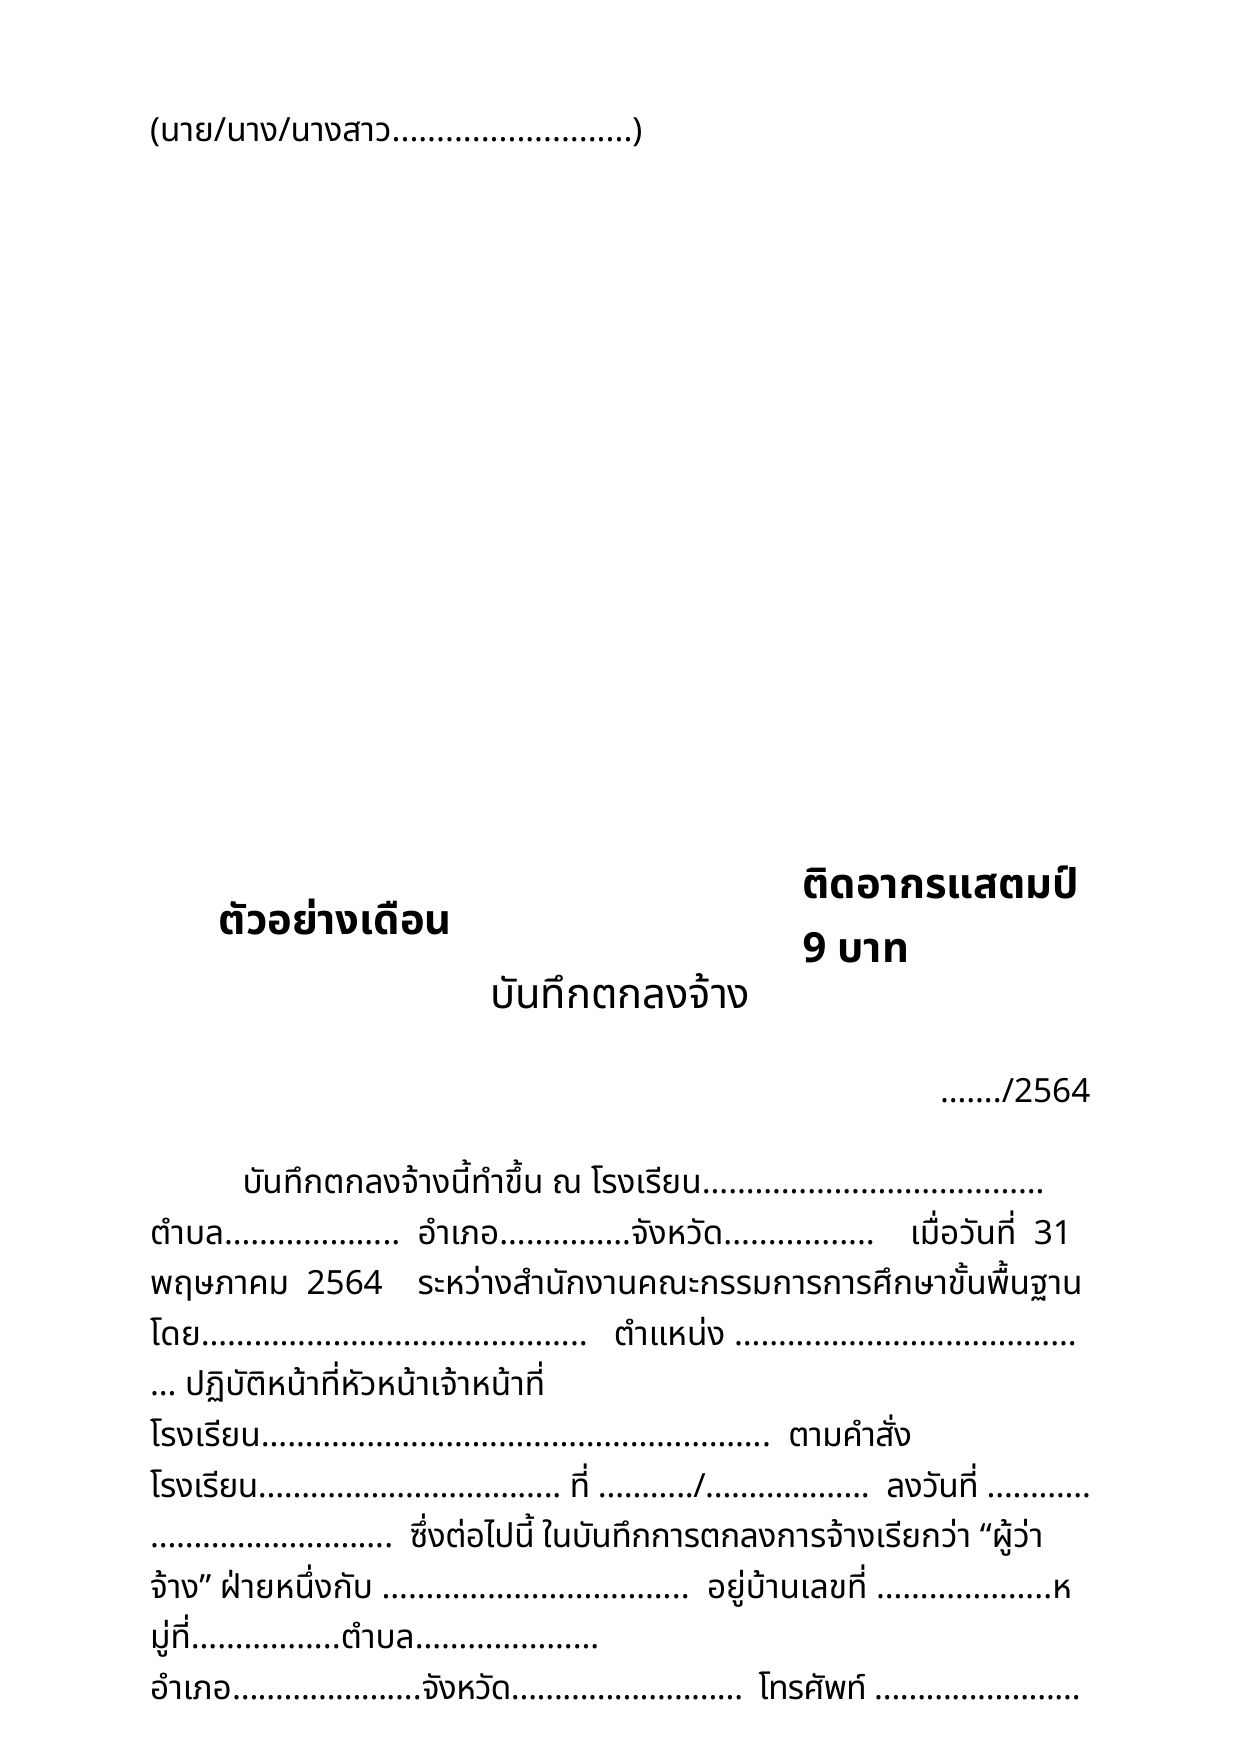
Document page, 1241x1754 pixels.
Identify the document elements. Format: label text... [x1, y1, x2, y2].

text (นาย/นาง/นางสาว...........................) [150, 66, 1090, 156]
text ……./2564 [150, 1027, 1090, 1113]
text บันทึกตกลงจ้าง [150, 964, 1090, 1027]
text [150, 1158, 1090, 1714]
